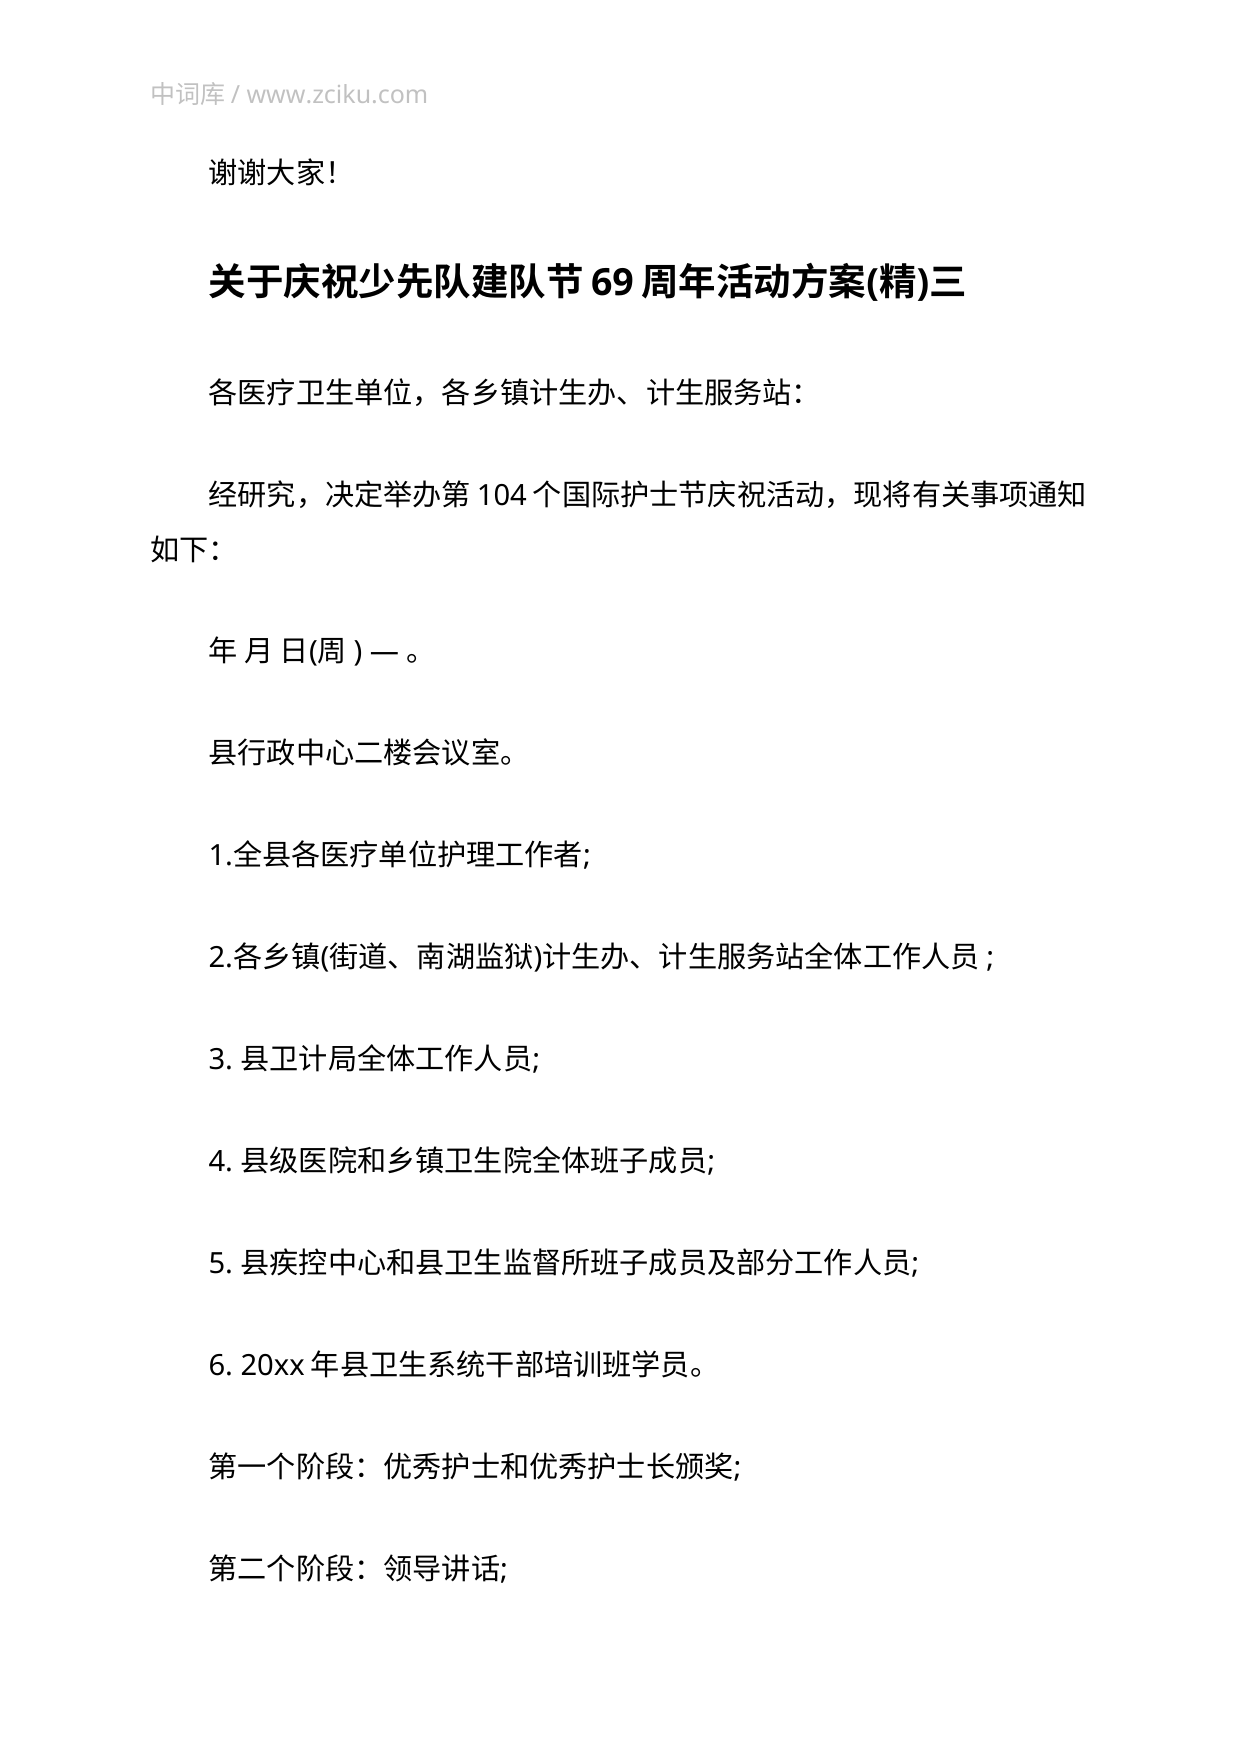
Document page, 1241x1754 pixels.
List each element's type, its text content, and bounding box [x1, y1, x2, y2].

text 谢谢大家！ [150, 150, 1090, 192]
text 4. 县级医院和乡镇卫生院全体班子成员; [150, 1138, 1090, 1180]
text 1.全县各医疗单位护理工作者; [150, 832, 1090, 874]
text 5. 县疾控中心和县卫生监督所班子成员及部分工作人员; [150, 1239, 1090, 1282]
text 第二个阶段：领导讲话; [150, 1546, 1090, 1588]
text 县行政中心二楼会议室。 [150, 730, 1090, 772]
text 3. 县卫计局全体工作人员; [150, 1036, 1090, 1078]
text 关于庆祝少先队建队节69周年活动方案(精)三 [150, 252, 1090, 306]
text 6. 20xx年县卫生系统干部培训班学员。 [150, 1342, 1090, 1384]
text 第一个阶段：优秀护士和优秀护士长颁奖; [150, 1443, 1090, 1486]
text 经研究，决定举办第104个国际护士节庆祝活动，现将有关事项通知如下： [150, 471, 1090, 568]
text 各医疗卫生单位，各乡镇计生办、计生服务站： [150, 369, 1090, 412]
text 年 月 日(周 ) — 。 [150, 628, 1090, 670]
text 2.各乡镇(街道、南湖监狱)计生办、计生服务站全体工作人员 ; [150, 934, 1090, 976]
